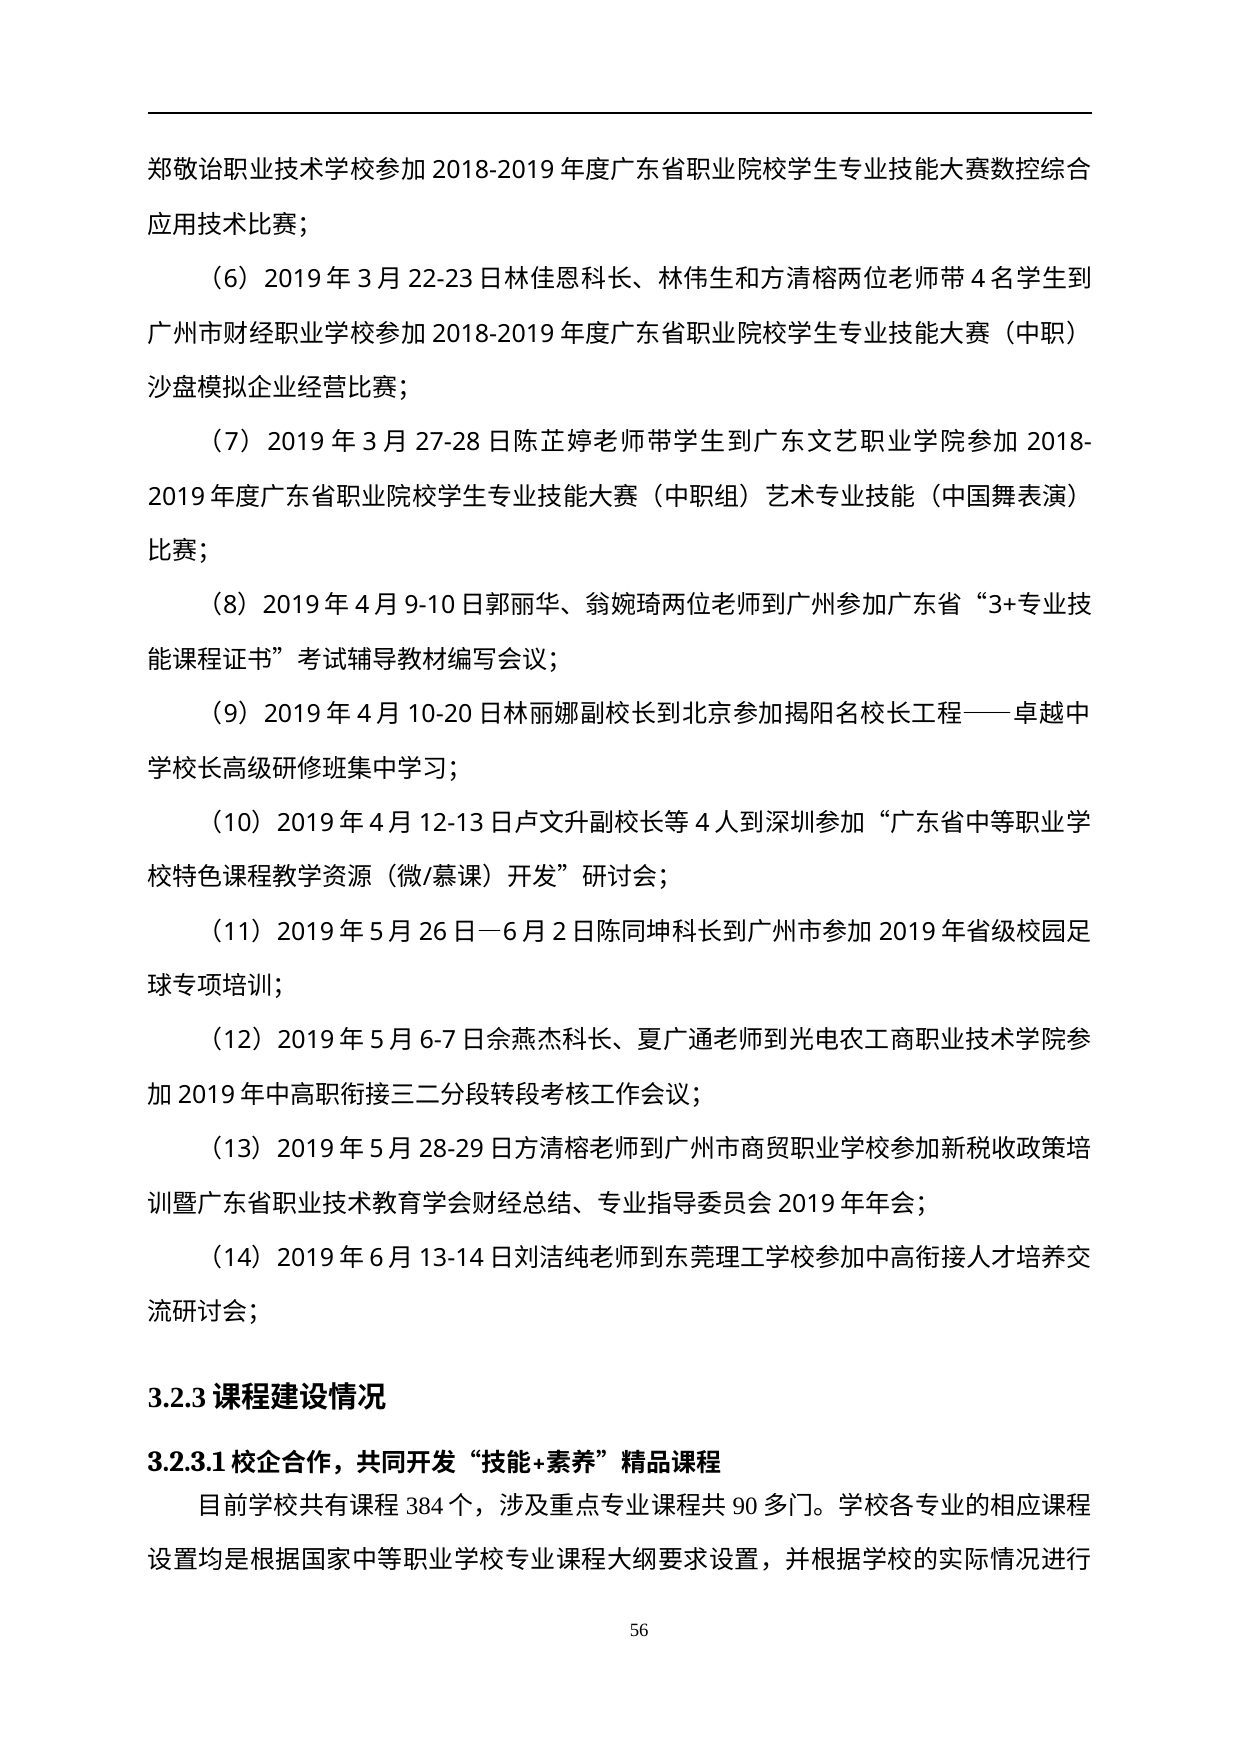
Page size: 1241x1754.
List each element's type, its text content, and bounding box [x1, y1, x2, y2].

text （10）2019年4月12-13日卢文升副校长等4人到深圳参加“广东省中等职业学校特色课程教学资源（微/慕课）开发”研讨会； [148, 802, 1092, 893]
subtitle 3.2.3.1校企合作，共同开发“技能+素养”精品课程 [148, 1443, 1092, 1479]
text （12）2019年5月6-7日佘燕杰科长、夏广通老师到光电农工商职业技术学院参加2019年中高职衔接三二分段转段考核工作会议； [148, 1020, 1092, 1111]
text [148, 1485, 1092, 1576]
text （14）2019年6月13-14日刘洁纯老师到东莞理工学校参加中高衔接人才培养交流研讨会； [148, 1237, 1092, 1328]
text （9）2019年4月10-20日林丽娜副校长到北京参加揭阳名校长工程——卓越中学校长高级研修班集中学习； [148, 694, 1092, 784]
text （6）2019年3月22-23日林佳恩科长、林伟生和方清榕两位老师带4名学生到广州市财经职业学校参加2018-2019年度广东省职业院校学生专业技能大赛（中职）沙盘模拟企业经营比赛； [148, 259, 1092, 404]
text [148, 150, 1092, 241]
text （7）2019年3月27-28日陈芷婷老师带学生到广东文艺职业学院参加2018-2019年度广东省职业院校学生专业技能大赛（中职组）艺术专业技能（中国舞表演）比赛； [148, 422, 1092, 567]
text （8）2019年4月9-10日郭丽华、翁婉琦两位老师到广州参加广东省“3+专业技能课程证书”考试辅导教材编写会议； [148, 585, 1092, 676]
text （11）2019年5月26日—6月2日陈同坤科长到广州市参加2019年省级校园足球专项培训； [148, 911, 1092, 1002]
text （13）2019年5月28-29日方清榕老师到广州市商贸职业学校参加新税收政策培训暨广东省职业技术教育学会财经总结、专业指导委员会2019年年会； [148, 1129, 1092, 1219]
subtitle 3.2.3课程建设情况 [148, 1373, 1092, 1416]
